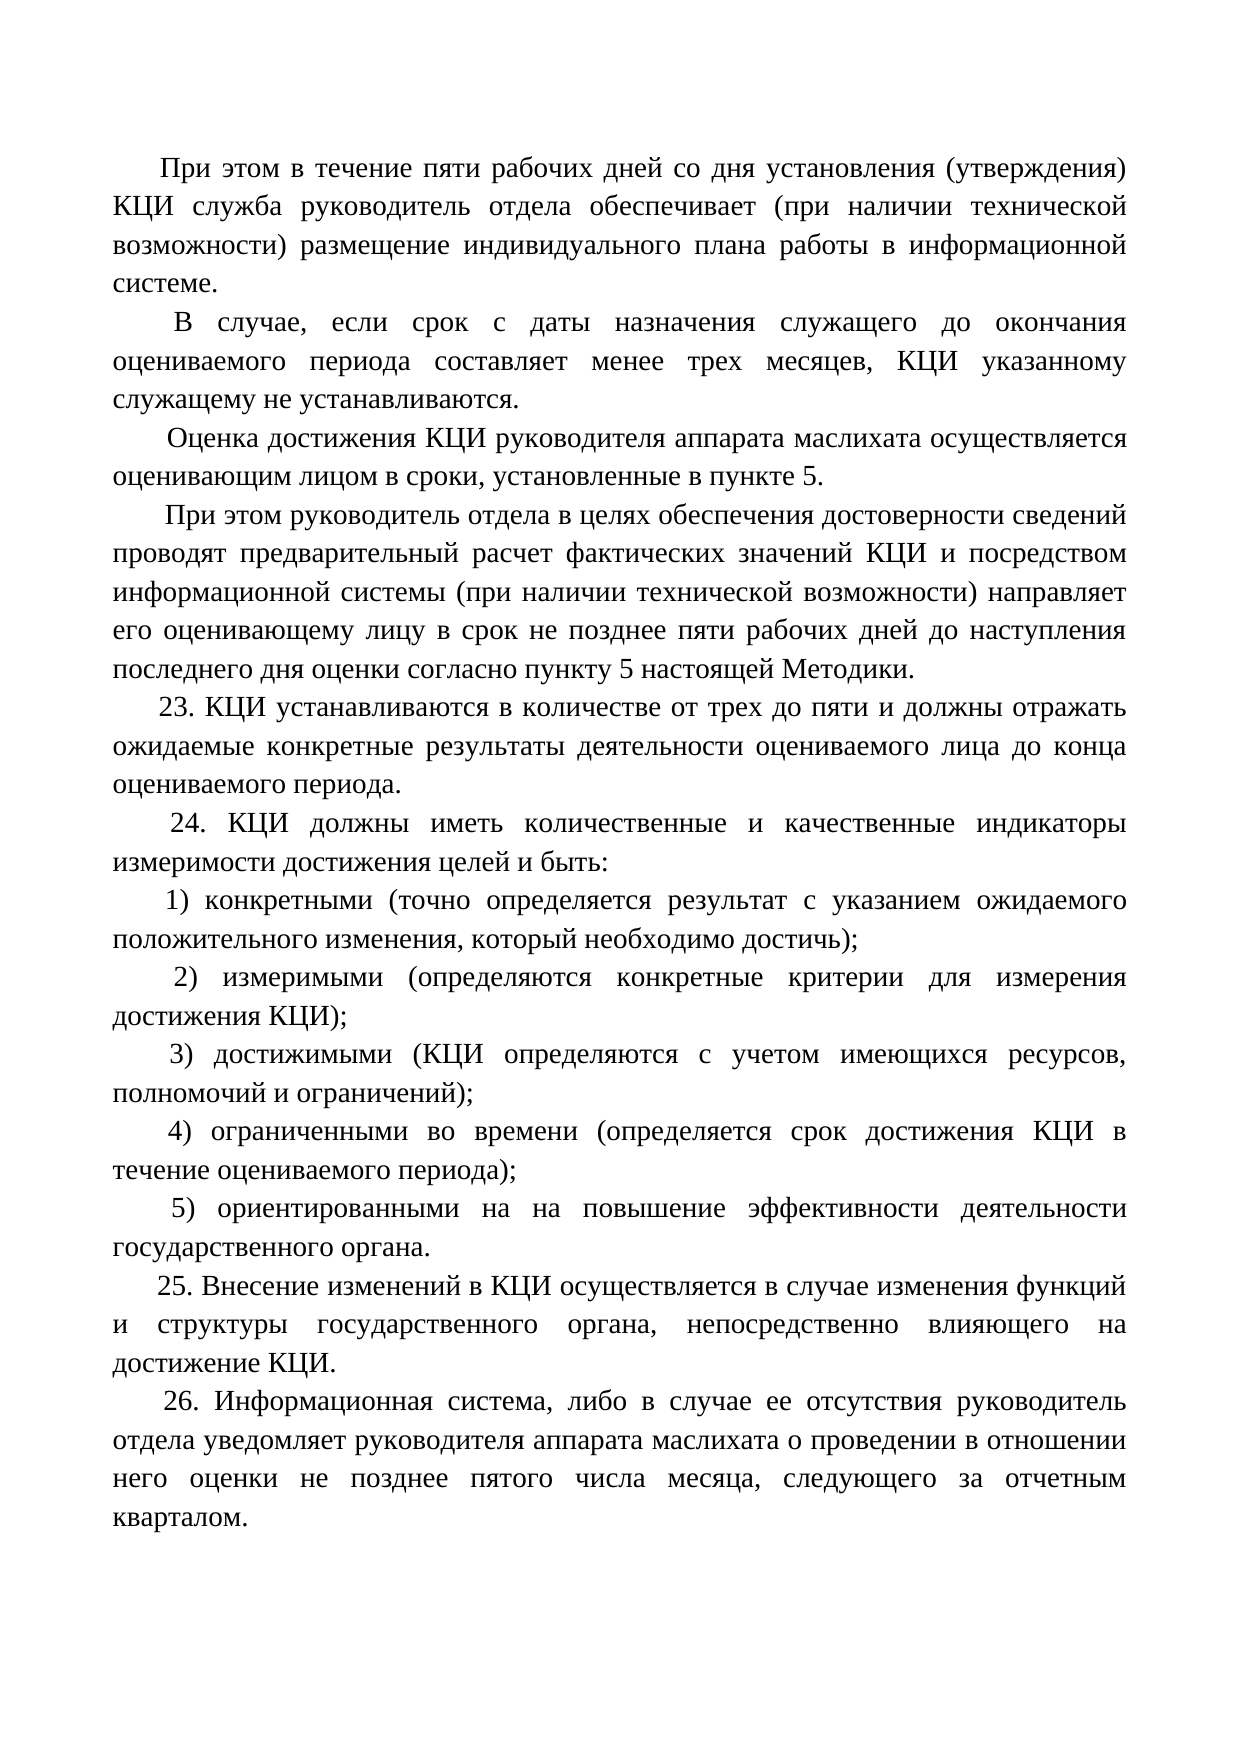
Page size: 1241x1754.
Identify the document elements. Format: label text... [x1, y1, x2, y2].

text При этом в течение пяти рабочих дней со дня установления (утверждения) КЦИ служба руководитель отдела обеспечивает (при наличии технической возможности) размещение индивидуального плана работы в информационной системе. [112, 150, 1128, 299]
text 24. КЦИ должны иметь количественные и качественные индикаторы измеримости достижения целей и быть: [112, 805, 1128, 877]
text Оценка достижения КЦИ руководителя аппарата маслихата осуществляется оценивающим лицом в сроки, установленные в пункте 5. [112, 420, 1128, 492]
text 23. КЦИ устанавливаются в количестве от трех до пяти и должны отражать ожидаемые конкретные результаты деятельности оцениваемого лица до конца оцениваемого периода. [112, 689, 1128, 800]
text 26. Информационная система, либо в случае ее отсутствия руководитель отдела уведомляет руководителя аппарата маслихата о проведении в отношении него оценки не позднее пятого числа месяца, следующего за отчетным кварталом. [112, 1383, 1128, 1532]
text 5) ориентированными на на повышение эффективности деятельности государственного органа. [112, 1191, 1128, 1263]
text 25. Внесение изменений в КЦИ осуществляется в случае изменения функций и структуры государственного органа, непосредственно влияющего на достижение КЦИ. [112, 1268, 1128, 1378]
text 2) измеримыми (определяются конкретные критерии для измерения достижения КЦИ); [112, 959, 1128, 1031]
text При этом руководитель отдела в целях обеспечения достоверности сведений проводят предварительный расчет фактических значений КЦИ и посредством информационной системы (при наличии технической возможности) направляет его оценивающему лицу в срок не позднее пяти рабочих дней до наступления последнего дня оценки согласно пункту 5 настоящей Методики. [112, 497, 1128, 684]
text 3) достижимыми (КЦИ определяются с учетом имеющихся ресурсов, полномочий и ограничений); [112, 1036, 1128, 1108]
text 1) конкретными (точно определяется результат с указанием ожидаемого положительного изменения, который необходимо достичь); [112, 882, 1128, 954]
text 4) ограниченными во времени (определяется срок достижения КЦИ в течение оцениваемого периода); [112, 1113, 1128, 1186]
text В случае, если срок с даты назначения служащего до окончания оцениваемого периода составляет менее трех месяцев, КЦИ указанному служащему не устанавливаются. [112, 304, 1128, 415]
